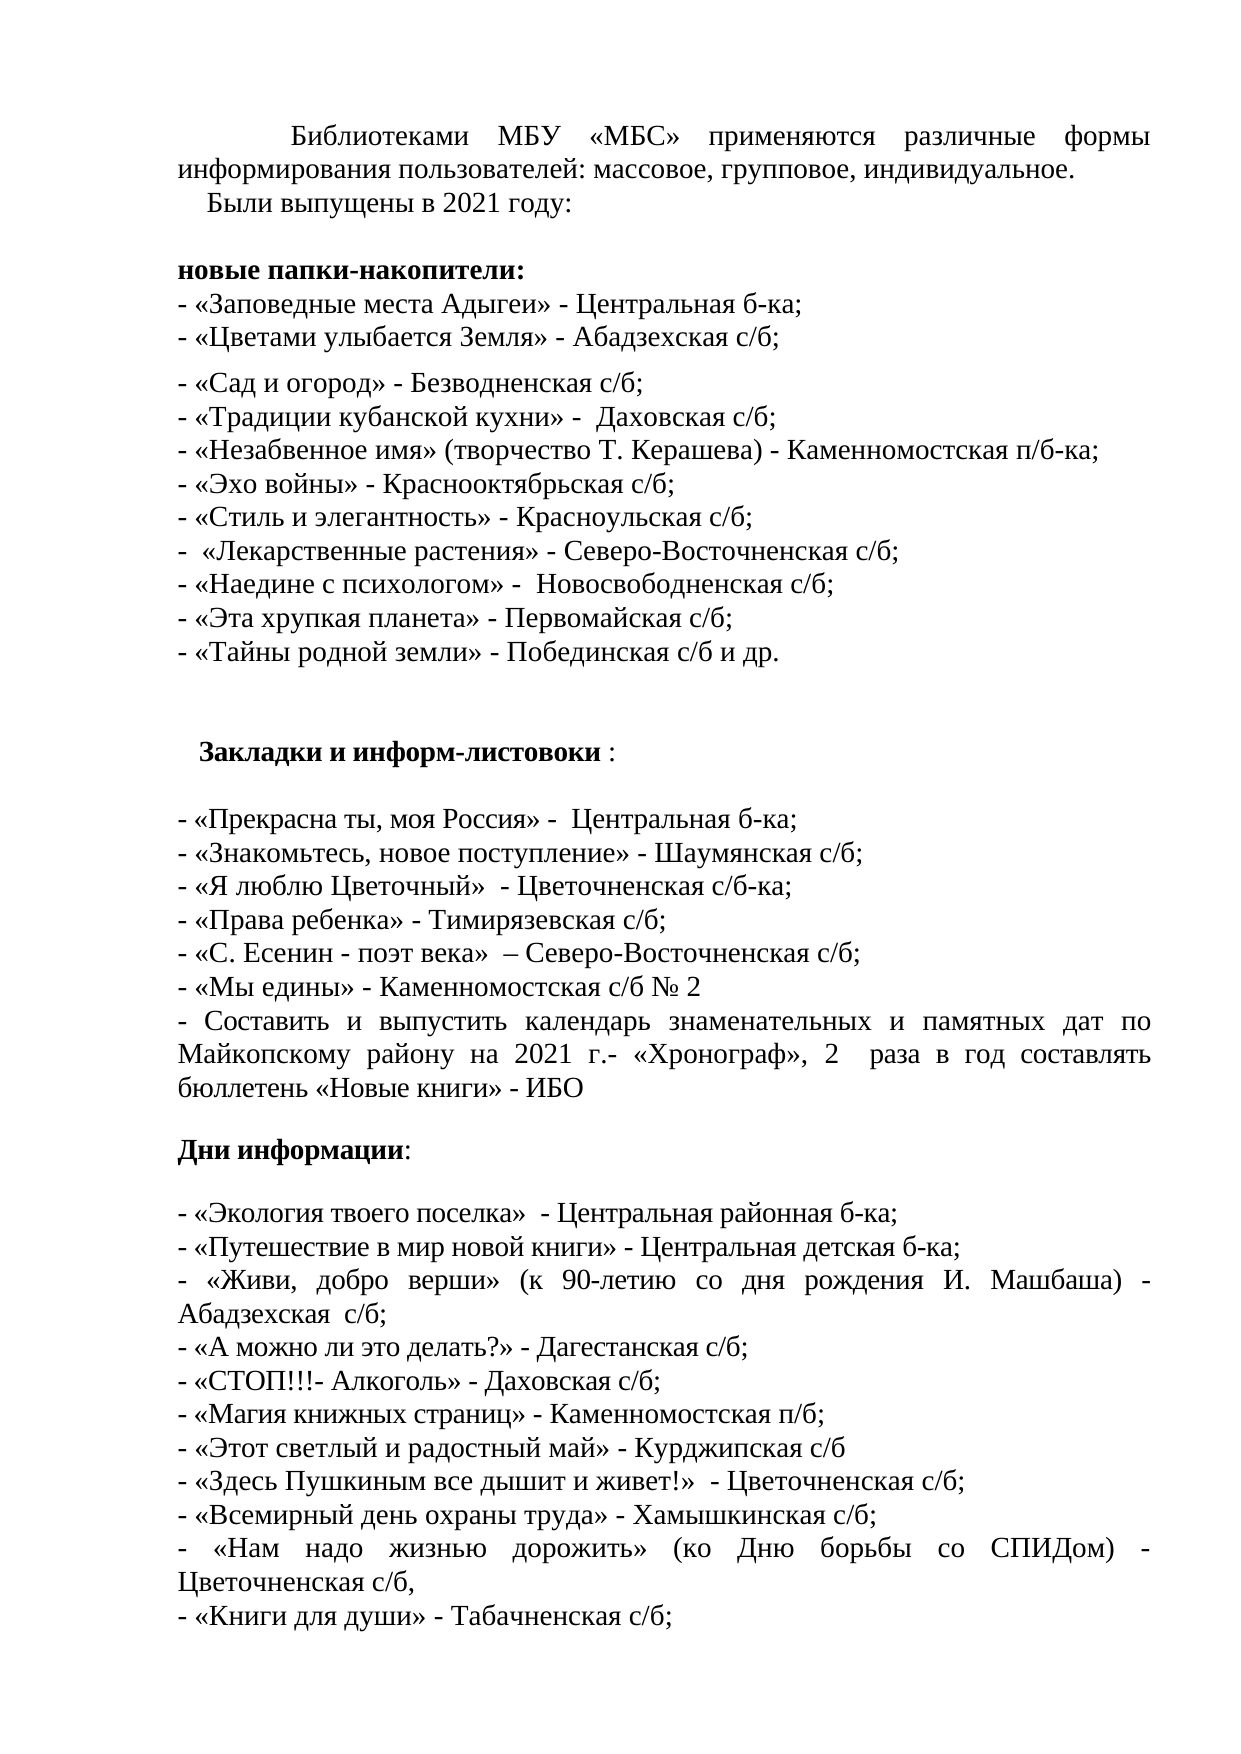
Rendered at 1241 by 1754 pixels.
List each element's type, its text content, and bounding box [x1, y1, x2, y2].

text Дни информации: [177, 1132, 1152, 1166]
text - «Здесь Пушкиным все дышит и живет!» - Цветочненская с/б; [177, 1463, 1152, 1497]
text - «Права ребенка» - Тимирязевская с/б; [177, 902, 1152, 936]
text Были выпущены в 2021 году: [177, 185, 1152, 219]
text Закладки и информ-листовоки : [177, 734, 1152, 768]
text - «Мы едины» - Каменномостская с/б № 2 [177, 969, 1152, 1003]
text - «Лекарственные растения» - Северо-Восточненская с/б; [177, 533, 1152, 567]
text - «Всемирный день охраны труда» - Хамышкинская с/б; [177, 1497, 1152, 1531]
text - Составить и выпустить календарь знаменательных и памятных дат по Майкопскому району на 2021 г.- «Хронограф», 2 раза в год составлять бюллетень «Новые книги» - ИБО [177, 1003, 1152, 1103]
text - «Нам надо жизнью дорожить» (ко Дню борьбы со СПИДом) - Цветочненская с/б, [177, 1531, 1152, 1598]
text - «СТОП!!!- Алкоголь» - Даховская с/б; [177, 1363, 1152, 1396]
text - «Стиль и элегантность» - Красноульская с/б; [177, 499, 1152, 533]
text - «С. Есенин - поэт века» – Северо-Восточненская с/б; [177, 936, 1152, 969]
text - «Прекрасна ты, моя Россия» - Центральная б-ка; [177, 801, 1152, 835]
text - «Знакомьтесь, новое поступление» - Шаумянская с/б; [177, 835, 1152, 868]
text новые папки-накопители: [177, 252, 1152, 286]
text Библиотеками МБУ «МБС» применяются различные формы информирования пользователей: массовое, групповое, индивидуальное. [177, 118, 1152, 185]
text - «Наедине с психологом» - Новосвободненская с/б; [177, 567, 1152, 600]
text - «Заповедные места Адыгеи» - Центральная б-ка; [177, 286, 1152, 319]
text - «Экология твоего поселка» - Центральная районная б-ка; [177, 1195, 1152, 1229]
text - «А можно ли это делать?» - Дагестанская с/б; [177, 1329, 1152, 1363]
text - «Традиции кубанской кухни» - Даховская с/б; [177, 399, 1152, 432]
text - «Сад и огород» - Безводненская с/б; [177, 365, 1152, 399]
text - «Эта хрупкая планета» - Первомайская с/б; [177, 600, 1152, 634]
text - «Магия книжных страниц» - Каменномостская п/б; [177, 1396, 1152, 1430]
text - «Книги для души» - Табачненская с/б; [177, 1598, 1152, 1631]
text - «Эхо войны» - Краснооктябрьская с/б; [177, 466, 1152, 499]
text - «Тайны родной земли» - Побединская с/б и др. [177, 634, 1152, 667]
text - «Цветами улыбается Земля» - Абадзехская с/б; [177, 319, 1152, 353]
text - «Путешествие в мир новой книги» - Центральная детская б-ка; [177, 1229, 1152, 1262]
text - «Незабвенное имя» (творчество Т. Керашева) - Каменномостская п/б-ка; [177, 432, 1152, 466]
text - «Я люблю Цветочный» - Цветочненская с/б-ка; [177, 868, 1152, 902]
text - «Живи, добро верши» (к 90-летию со дня рождения И. Машбаша) - Абадзехская с/б; [177, 1262, 1152, 1329]
text - «Этот светлый и радостный май» - Курджипская с/б [177, 1430, 1152, 1463]
